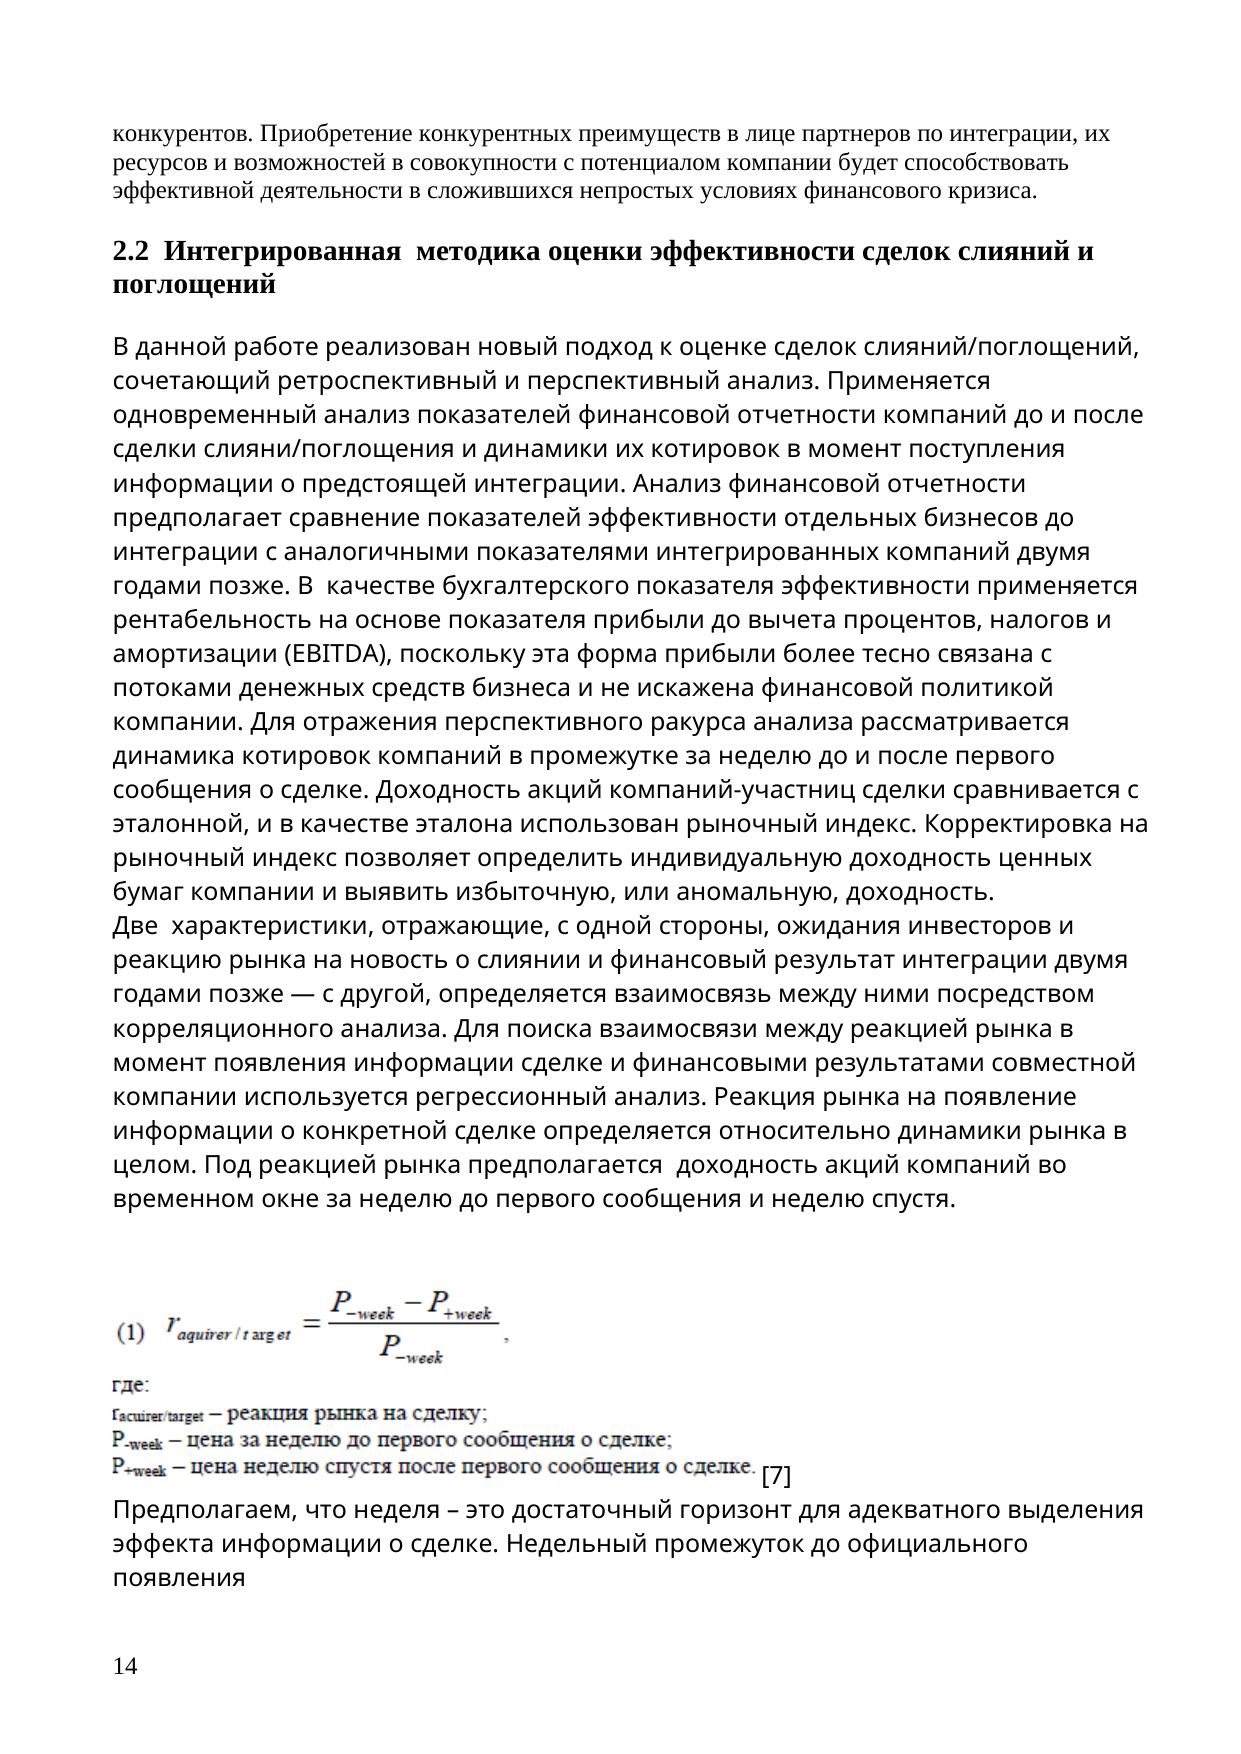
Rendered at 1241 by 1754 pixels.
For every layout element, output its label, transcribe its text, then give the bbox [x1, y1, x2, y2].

text эффекта информации о сделке. Недельный промежуток до официального появления [112, 1526, 1162, 1594]
text В данной работе реализован новый подход к оценке сделок слияний/поглощений, сочетающий ретроспективный и перспективный анализ. Применяется одновременный анализ показателей финансовой отчетности компаний до и после сделки слияни/поглощения и динамики их котировок в момент поступления информации о предстоящей интеграции. Анализ финансовой отчетности предполагает сравнение показателей эффективности отдельных бизнесов до интеграции с аналогичными показателями интегрированных компаний двумя годами позже. В качестве бухгалтерского показателя эффективности применяется рентабельность на основе показателя прибыли до вычета процентов, налогов и амортизации (EBITDA), поскольку эта форма прибыли более тесно связана с потоками денежных средств бизнеса и не искажена финансовой политикой компании. Для отражения перспективного ракурса анализа рассматривается динамика котировок компаний в промежутке за неделю до и после первого сообщения о сделке. Доходность акций компаний-участниц сделки сравнивается с эталонной, и в качестве эталона использован рыночный индекс. Корректировка на рыночный индекс позволяет определить индивидуальную доходность ценных бумаг компании и выявить избыточную, или аномальную, доходность. [112, 329, 1162, 908]
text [112, 118, 1162, 204]
text [7] [112, 1283, 1162, 1492]
text Две характеристики, отражающие, с одной стороны, ожидания инвесторов и реакцию рынка на новость о слиянии и финансовый результат интеграции двумя годами позже — с другой, определяется взаимосвязь между ними посредством корреляционного анализа. Для поиска взаимосвязи между реакцией рынка в момент появления информации сделке и финансовыми результатами совместной компании используется регрессионный анализ. Реакция рынка на появление информации о конкретной сделке определяется относительно динамики рынка в целом. Под реакцией рынка предполагается доходность акций компаний во временном окне за неделю до первого сообщения и неделю спустя. [112, 908, 1162, 1214]
text Предполагаем, что неделя – это достаточный горизонт для адекватного выделения [112, 1492, 1162, 1526]
text 2.2 Интегрированная методика оценки эффективности сделок слияний и поглощений [112, 233, 1162, 300]
